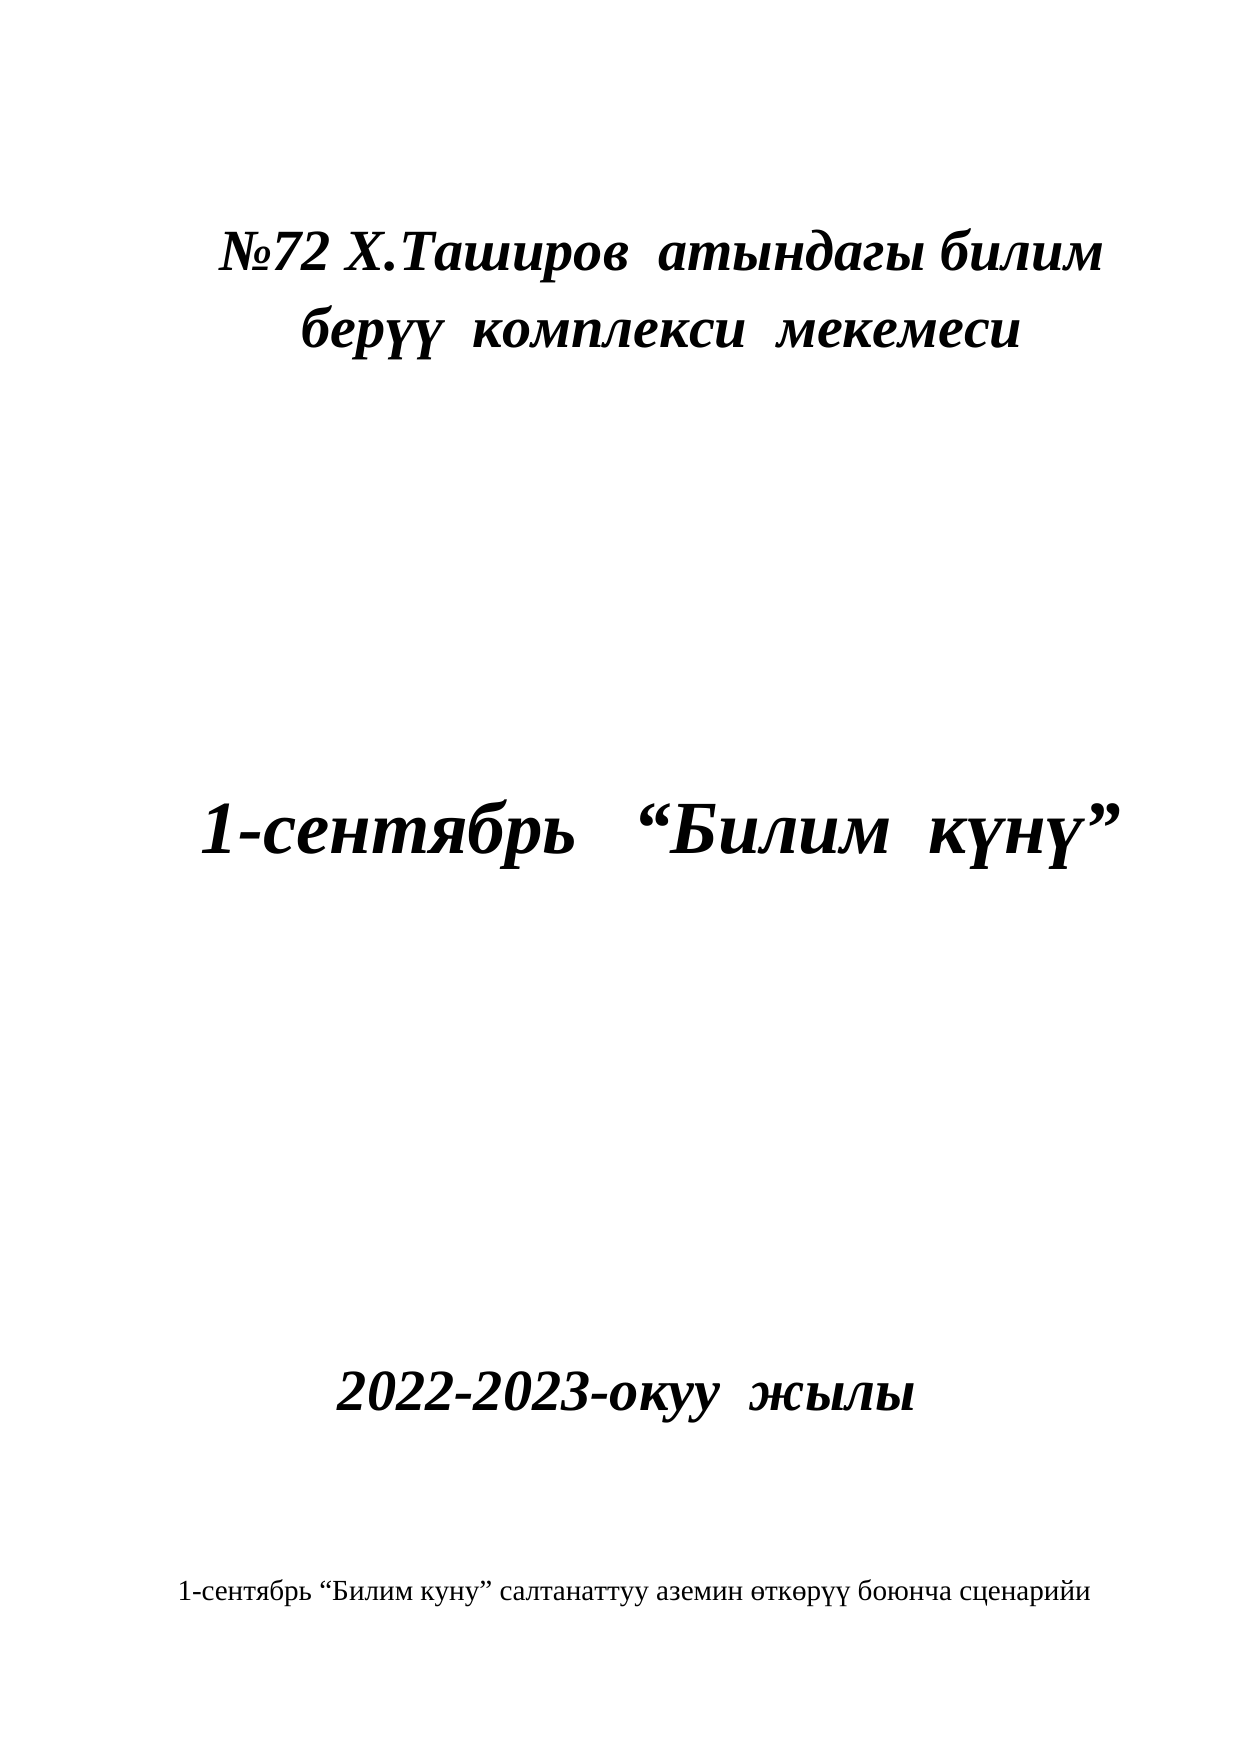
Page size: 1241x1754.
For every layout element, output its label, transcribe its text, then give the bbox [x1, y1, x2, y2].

text №72 Х.Таширов атындагы билим берүү комплекси мекемеси [177, 216, 1152, 360]
text 1-сентябрь “Билим күнү” [177, 783, 1152, 869]
text 1-сентябрь “Билим куну” салтанаттуу аземин өткөрүү боюнча сценарийи [177, 1573, 1152, 1607]
text 2022-2023-окуу жылы [177, 1356, 1152, 1423]
